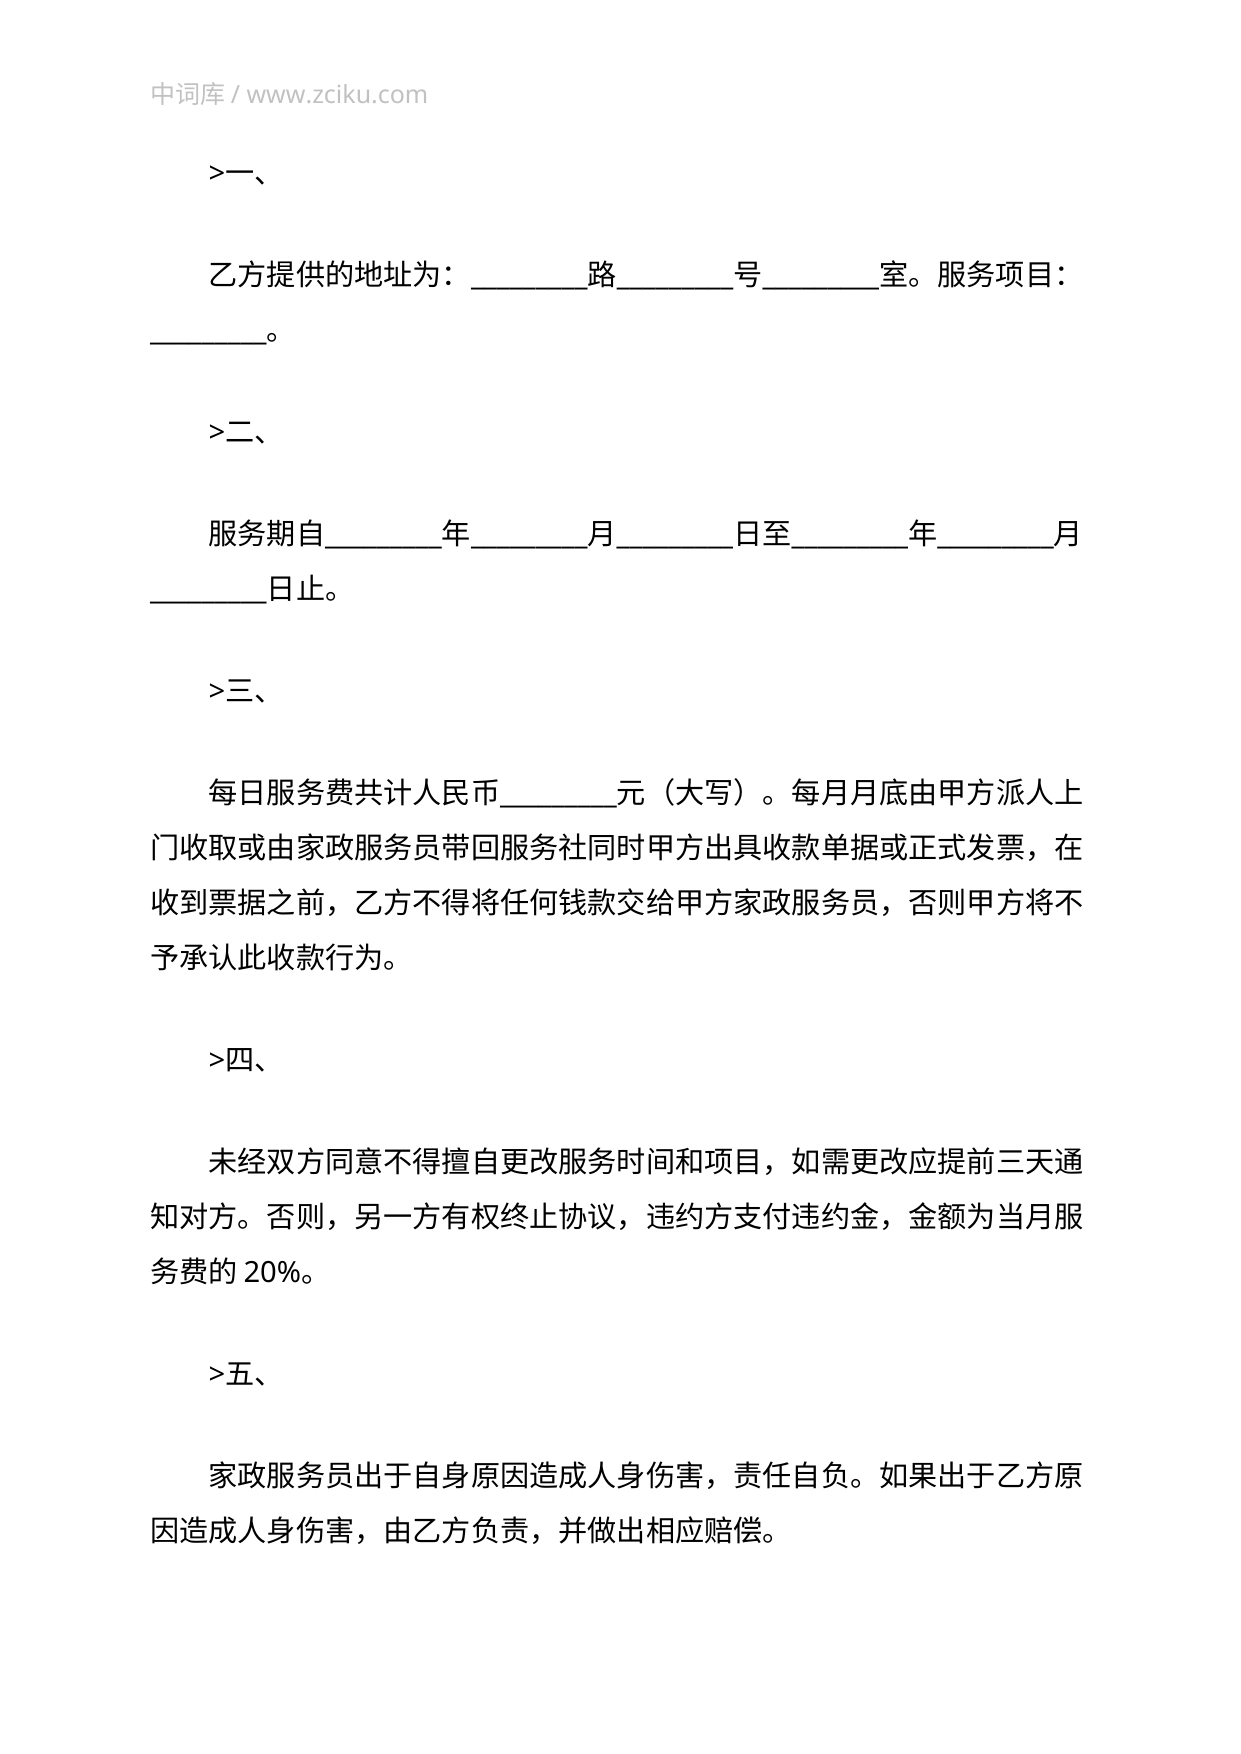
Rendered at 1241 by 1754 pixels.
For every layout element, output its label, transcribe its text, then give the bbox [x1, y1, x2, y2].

text 未经双方同意不得擅自更改服务时间和项目，如需更改应提前三天通知对方。否则，另一方有权终止协议，违约方支付违约金，金额为当月服务费的20%。 [150, 1138, 1090, 1291]
text >二、 [150, 409, 1090, 451]
text >四、 [150, 1036, 1090, 1079]
text >一、 [150, 150, 1090, 192]
text 服务期自_________年_________月_________日至_________年_________月_________日止。 [150, 511, 1090, 608]
text 家政服务员出于自身原因造成人身伤害，责任自负。如果出于乙方原因造成人身伤害，由乙方负责，并做出相应赔偿。 [150, 1452, 1090, 1549]
text 乙方提供的地址为：_________路_________号_________室。服务项目：_________。 [150, 252, 1090, 349]
text >三、 [150, 668, 1090, 710]
text >五、 [150, 1350, 1090, 1393]
text 每日服务费共计人民币_________元（大写）。每月月底由甲方派人上门收取或由家政服务员带回服务社同时甲方出具收款单据或正式发票，在收到票据之前，乙方不得将任何钱款交给甲方家政服务员，否则甲方将不予承认此收款行为。 [150, 770, 1090, 977]
